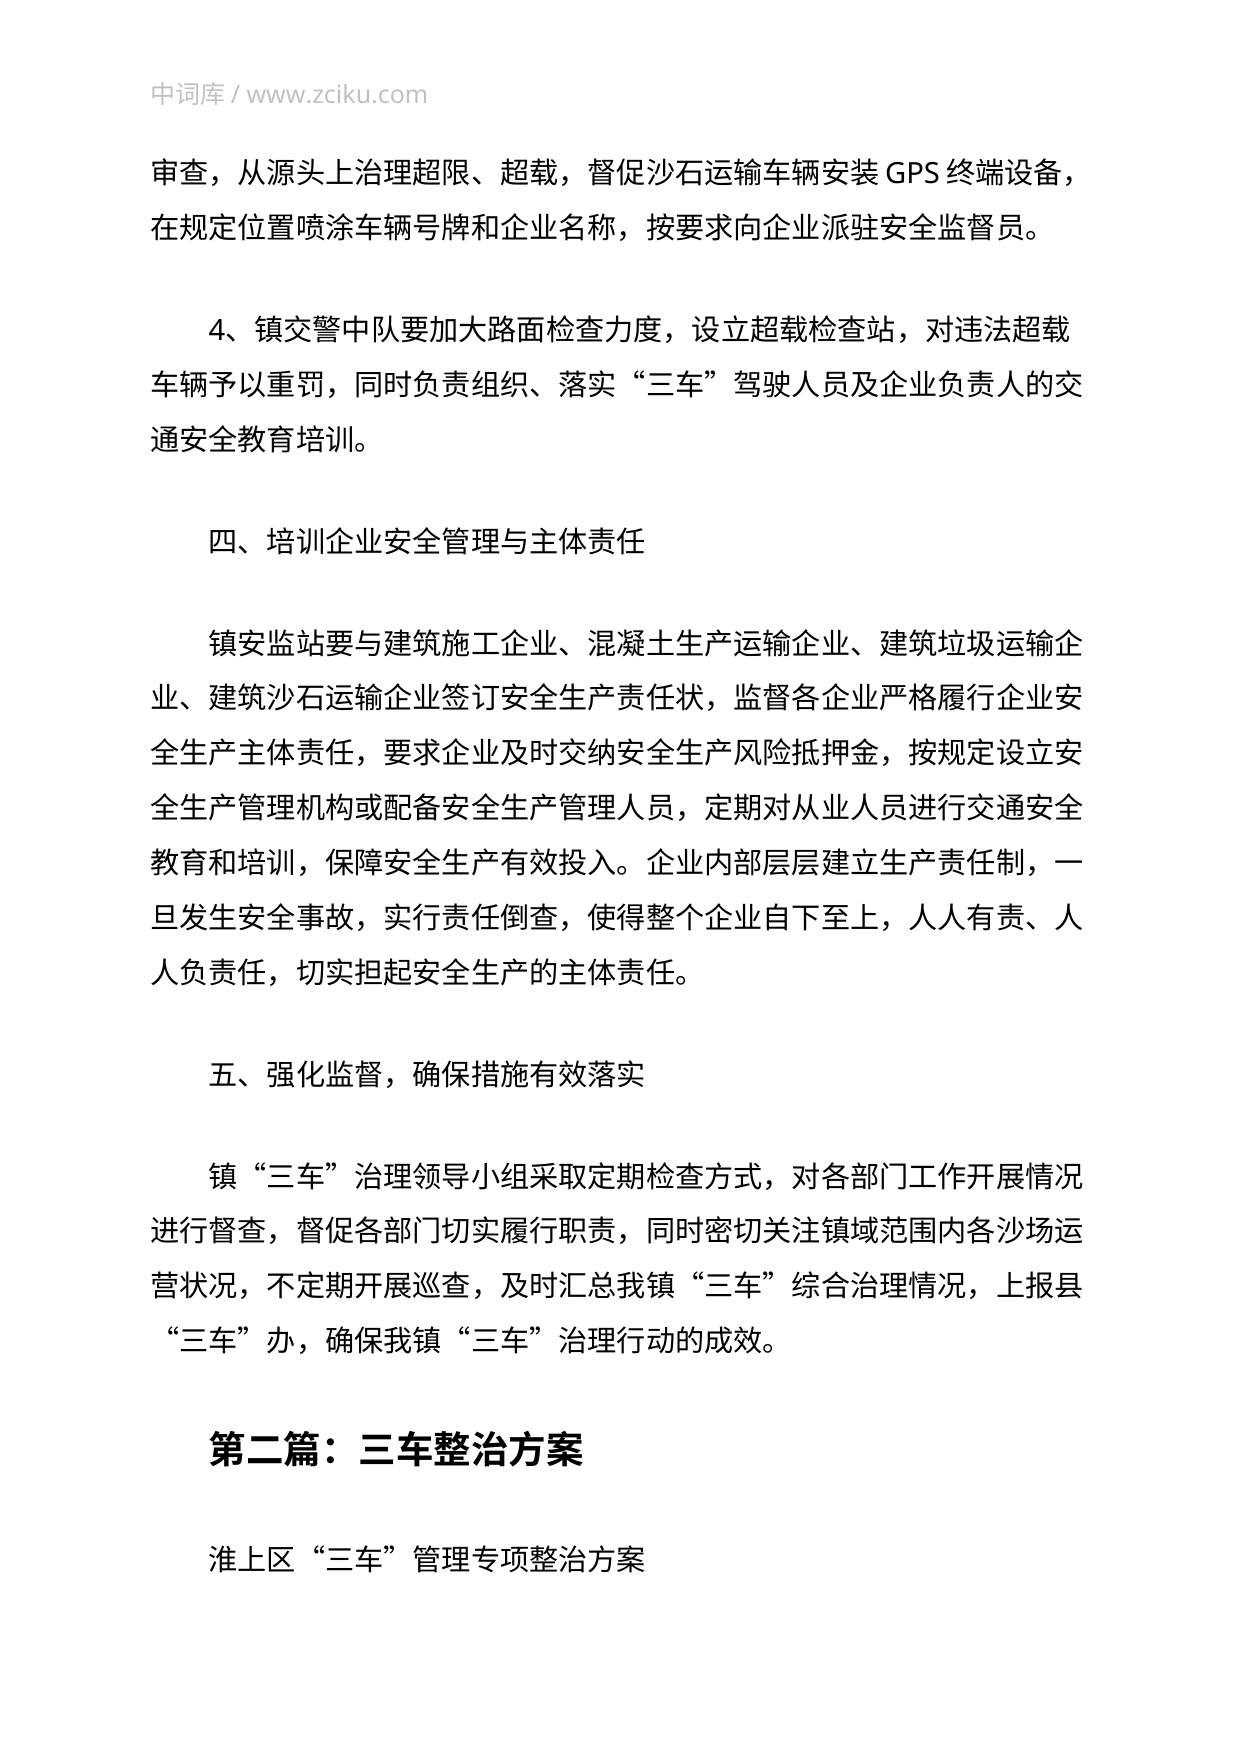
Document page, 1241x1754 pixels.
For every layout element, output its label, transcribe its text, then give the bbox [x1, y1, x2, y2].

text 镇安监站要与建筑施工企业、混凝土生产运输企业、建筑垃圾运输企业、建筑沙石运输企业签订安全生产责任状，监督各企业严格履行企业安全生产主体责任，要求企业及时交纳安全生产风险抵押金，按规定设立安全生产管理机构或配备安全生产管理人员，定期对从业人员进行交通安全教育和培训，保障安全生产有效投入。企业内部层层建立生产责任制，一旦发生安全事故，实行责任倒查，使得整个企业自下至上，人人有责、人人负责任，切实担起安全生产的主体责任。 [150, 620, 1090, 992]
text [150, 150, 1090, 247]
text 4、镇交警中队要加大路面检查力度，设立超载检查站，对违法超载车辆予以重罚，同时负责组织、落实“三车”驾驶人员及企业负责人的交通安全教育培训。 [150, 307, 1090, 459]
text 四、培训企业安全管理与主体责任 [150, 518, 1090, 561]
text 镇“三车”治理领导小组采取定期检查方式，对各部门工作开展情况进行督查，督促各部门切实履行职责，同时密切关注镇域范围内各沙场运营状况，不定期开展巡查，及时汇总我镇“三车”综合治理情况，上报县“三车”办，确保我镇“三车”治理行动的成效。 [150, 1153, 1090, 1360]
text 第二篇：三车整治方案 [150, 1419, 1090, 1474]
text 五、强化监督，确保措施有效落实 [150, 1051, 1090, 1094]
text 淮上区“三车”管理专项整治方案 [150, 1537, 1090, 1579]
